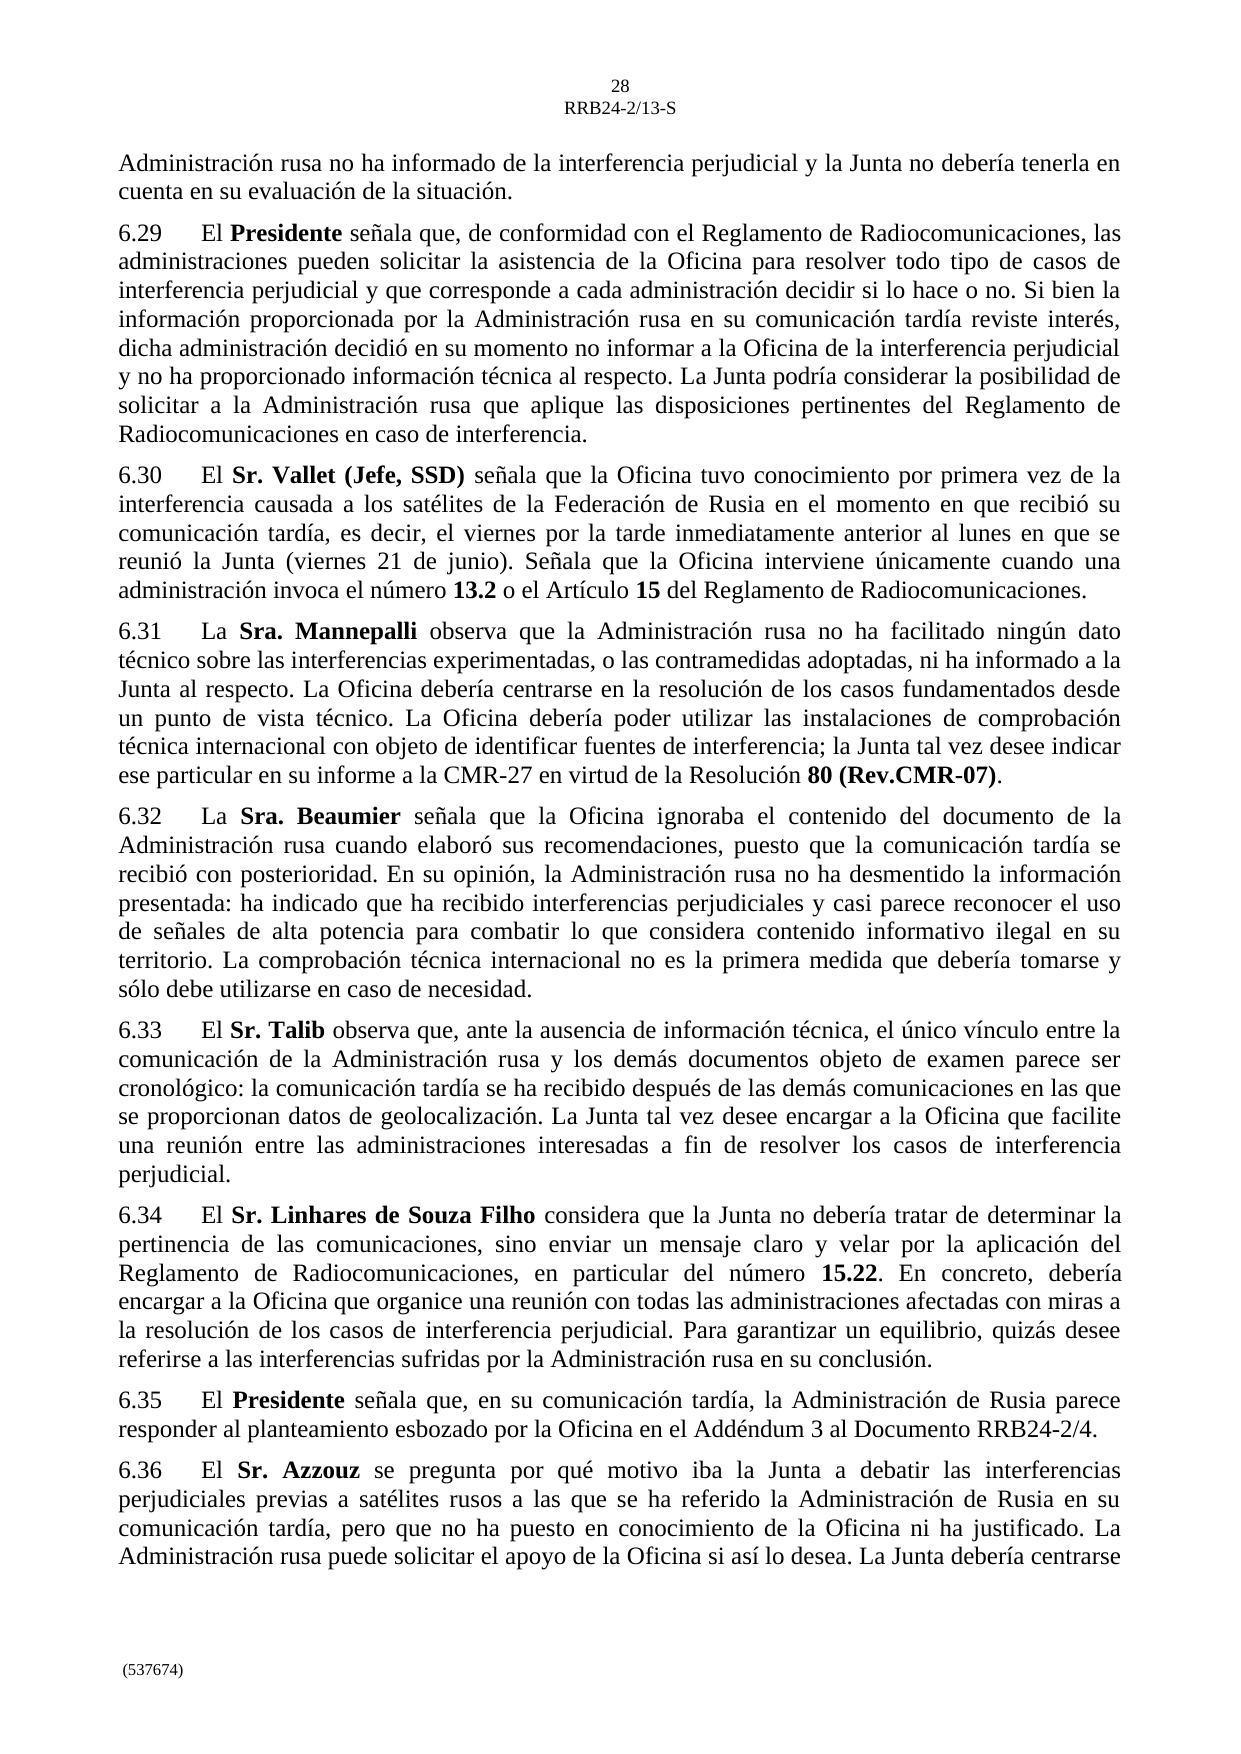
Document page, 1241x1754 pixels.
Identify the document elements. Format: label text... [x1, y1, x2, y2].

text 6.31 La Sra. Mannepalli observa que la Administración rusa no ha facilitado ningún dato técnico sobre las interferencias experimentadas, o las contramedidas adoptadas, ni ha informado a la Junta al respecto. La Oficina debería centrarse en la resolución de los casos fundamentados desde un punto de vista técnico. La Oficina debería poder utilizar las instalaciones de comprobación técnica internacional con objeto de identificar fuentes de interferencia; la Junta tal vez desee indicar ese particular en su informe a la CMR-27 en virtud de la Resolución 80 (Rev.CMR-07). [118, 616, 1122, 789]
text 6.35 El Presidente señala que, en su comunicación tardía, la Administración de Rusia parece responder al planteamiento esbozado por la Oficina en el Addéndum 3 al Documento RRB24-2/4. [118, 1385, 1122, 1443]
text 6.29 El Presidente señala que, de conformidad con el Reglamento de Radiocomunicaciones, las administraciones pueden solicitar la asistencia de la Oficina para resolver todo tipo de casos de interferencia perjudicial y que corresponde a cada administración decidir si lo hace o no. Si bien la información proporcionada por la Administración rusa en su comunicación tardía reviste interés, dicha administración decidió en su momento no informar a la Oficina de la interferencia perjudicial y no ha proporcionado información técnica al respecto. La Junta podría considerar la posibilidad de solicitar a la Administración rusa que aplique las disposiciones pertinentes del Reglamento de Radiocomunicaciones en caso de interferencia. [118, 218, 1122, 448]
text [118, 148, 1122, 205]
text 6.34 El Sr. Linhares de Souza Filho considera que la Junta no debería tratar de determinar la pertinencia de las comunicaciones, sino enviar un mensaje claro y velar por la aplicación del Reglamento de Radiocomunicaciones, en particular del número 15.22. En concreto, debería encargar a la Oficina que organice una reunión con todas las administraciones afectadas con miras a la resolución de los casos de interferencia perjudicial. Para garantizar un equilibrio, quizás desee referirse a las interferencias sufridas por la Administración rusa en su conclusión. [118, 1200, 1122, 1373]
text 6.30 El Sr. Vallet (Jefe, SSD) señala que la Oficina tuvo conocimiento por primera vez de la interferencia causada a los satélites de la Federación de Rusia en el momento en que recibió su comunicación tardía, es decir, el viernes por la tarde inmediatamente anterior al lunes en que se reunió la Junta (viernes 21 de junio). Señala que la Oficina interviene únicamente cuando una administración invoca el número 13.2 o el Artículo 15 del Reglamento de Radiocomunicaciones. [118, 460, 1122, 604]
text 6.32 La Sra. Beaumier señala que la Oficina ignoraba el contenido del documento de la Administración rusa cuando elaboró sus recomendaciones, puesto que la comunicación tardía se recibió con posterioridad. En su opinión, la Administración rusa no ha desmentido la información presentada: ha indicado que ha recibido interferencias perjudiciales y casi parece reconocer el uso de señales de alta potencia para combatir lo que considera contenido informativo ilegal en su territorio. La comprobación técnica internacional no es la primera medida que debería tomarse y sólo debe utilizarse en caso de necesidad. [118, 801, 1122, 1003]
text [118, 1455, 1122, 1570]
text 6.33 El Sr. Talib observa que, ante la ausencia de información técnica, el único vínculo entre la comunicación de la Administración rusa y los demás documentos objeto de examen parece ser cronológico: la comunicación tardía se ha recibido después de las demás comunicaciones en las que se proporcionan datos de geolocalización. La Junta tal vez desee encargar a la Oficina que facilite una reunión entre las administraciones interesadas a fin de resolver los casos de interferencia perjudicial. [118, 1015, 1122, 1188]
